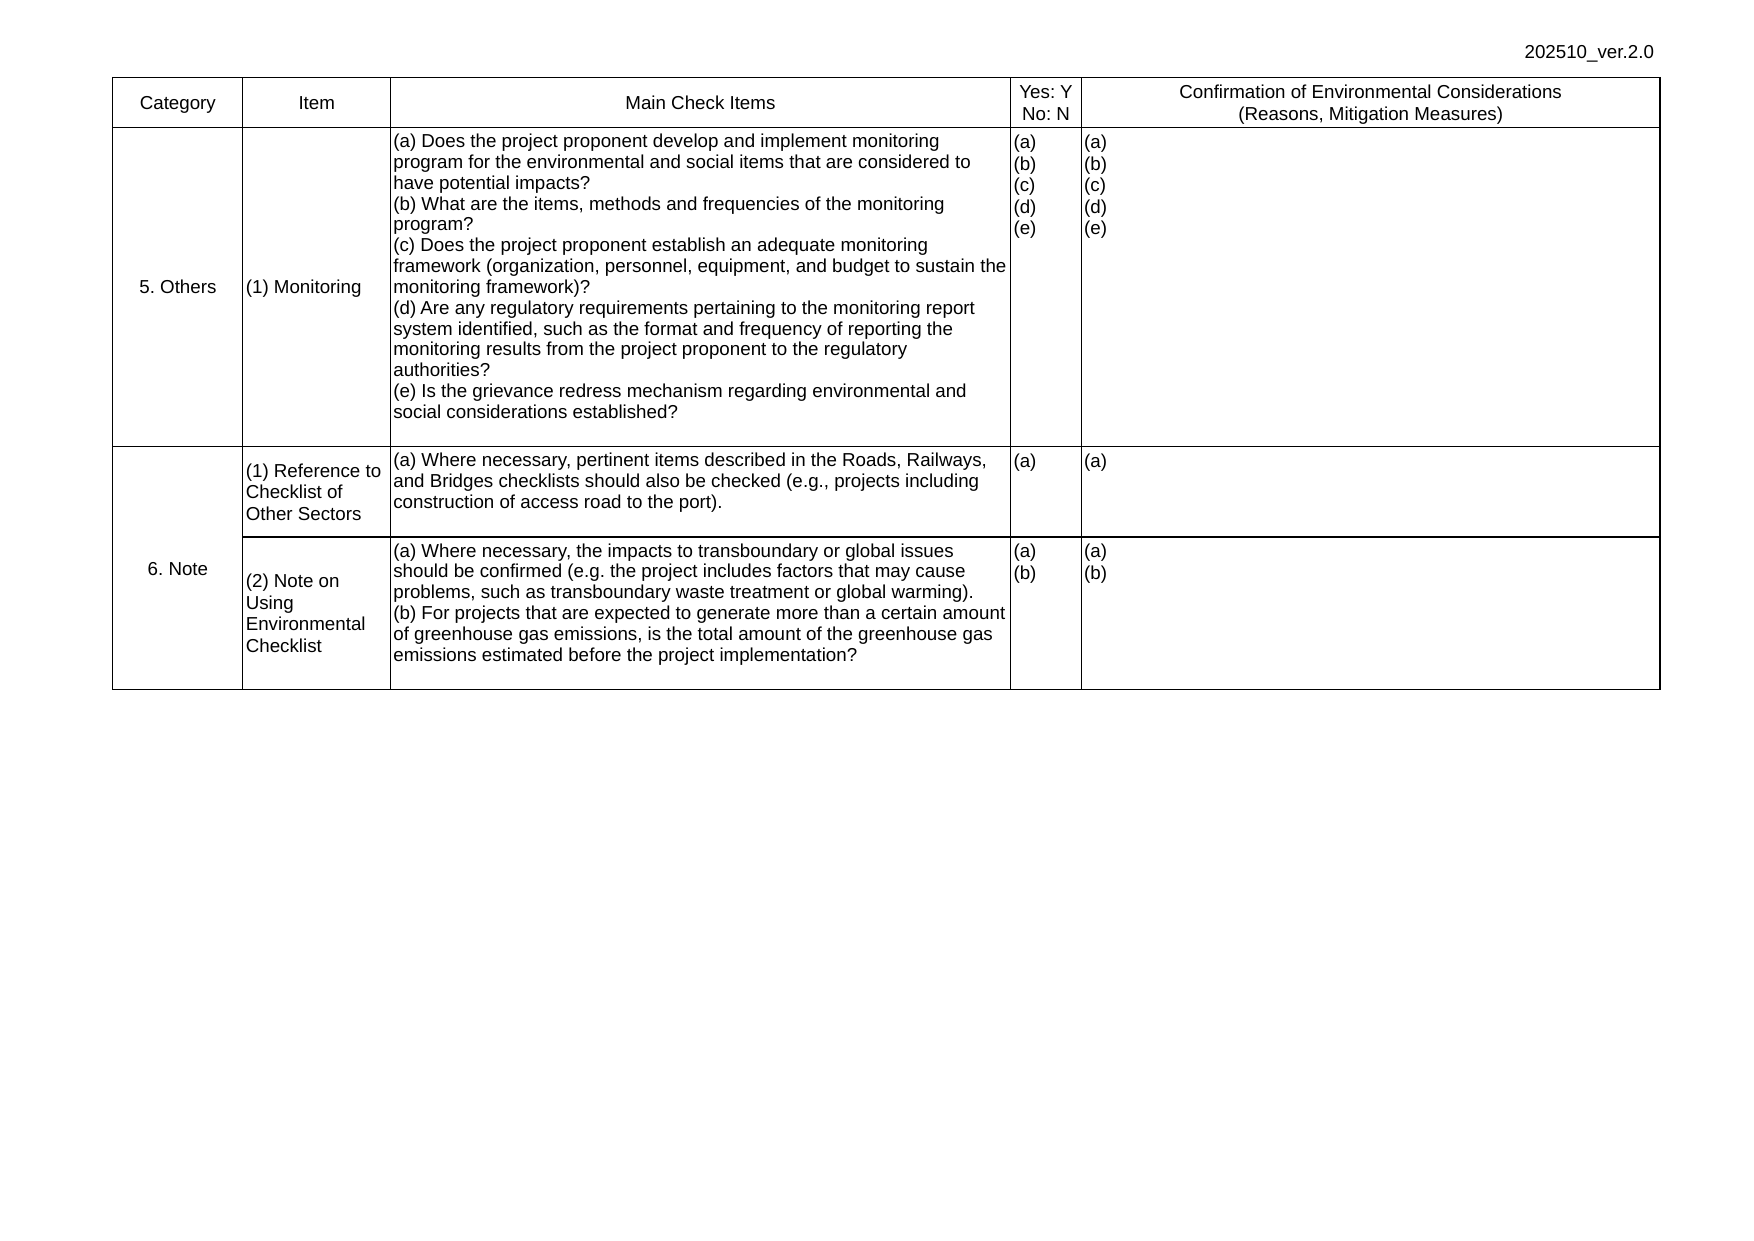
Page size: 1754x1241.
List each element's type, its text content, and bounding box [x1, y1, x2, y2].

table_cell (1) Monitoring [243, 128, 390, 446]
table_cell (a) Where necessary, the impacts to transboundary or global issues should be confirmed (e.g. the project includes factors that may cause problems, such as transboundary waste treatment or global warming). (b) For projects that are expected to generate more than a certain amount of greenhouse gas emissions, is the total amount of the greenhouse gas emissions estimated before the project implementation? [391, 538, 1010, 689]
table_cell (a) (b) [1082, 538, 1659, 689]
table_header Category [113, 78, 242, 127]
table_cell 6. Note [113, 447, 242, 689]
table_cell (a) (b) (c) (d) (e) [1011, 128, 1081, 446]
table_cell (a) [1082, 447, 1659, 536]
table_cell (1) Reference to Checklist of Other Sectors [243, 447, 390, 536]
table_header Main Check Items [391, 78, 1010, 127]
table_header Yes: Y No: N [1011, 78, 1081, 127]
table_cell (a) (b) [1011, 538, 1081, 689]
table_cell 5. Others [113, 128, 242, 446]
table_cell (a) (b) (c) (d) (e) [1082, 128, 1659, 446]
table_cell (a) Where necessary, pertinent items described in the Roads, Railways, and Bridges checklists should also be checked (e.g., projects including construction of access road to the port). [391, 447, 1010, 536]
table_cell (a) [1011, 447, 1081, 536]
table_cell (2) Note on Using Environmental Checklist [243, 538, 390, 689]
table_header Confirmation of Environmental Considerations (Reasons, Mitigation Measures) [1082, 78, 1659, 127]
table_cell (a) Does the project proponent develop and implement monitoring program for the environmental and social items that are considered to have potential impacts? (b) What are the items, methods and frequencies of the monitoring program? (c) Does the project proponent establish an adequate monitoring framework (organization, personnel, equipment, and budget to sustain the monitoring framework)? (d) Are any regulatory requirements pertaining to the monitoring report system identified, such as the format and frequency of reporting the monitoring results from the project proponent to the regulatory authorities? (e) Is the grievance redress mechanism regarding environmental and social considerations established? [391, 128, 1010, 446]
table_header Item [243, 78, 390, 127]
